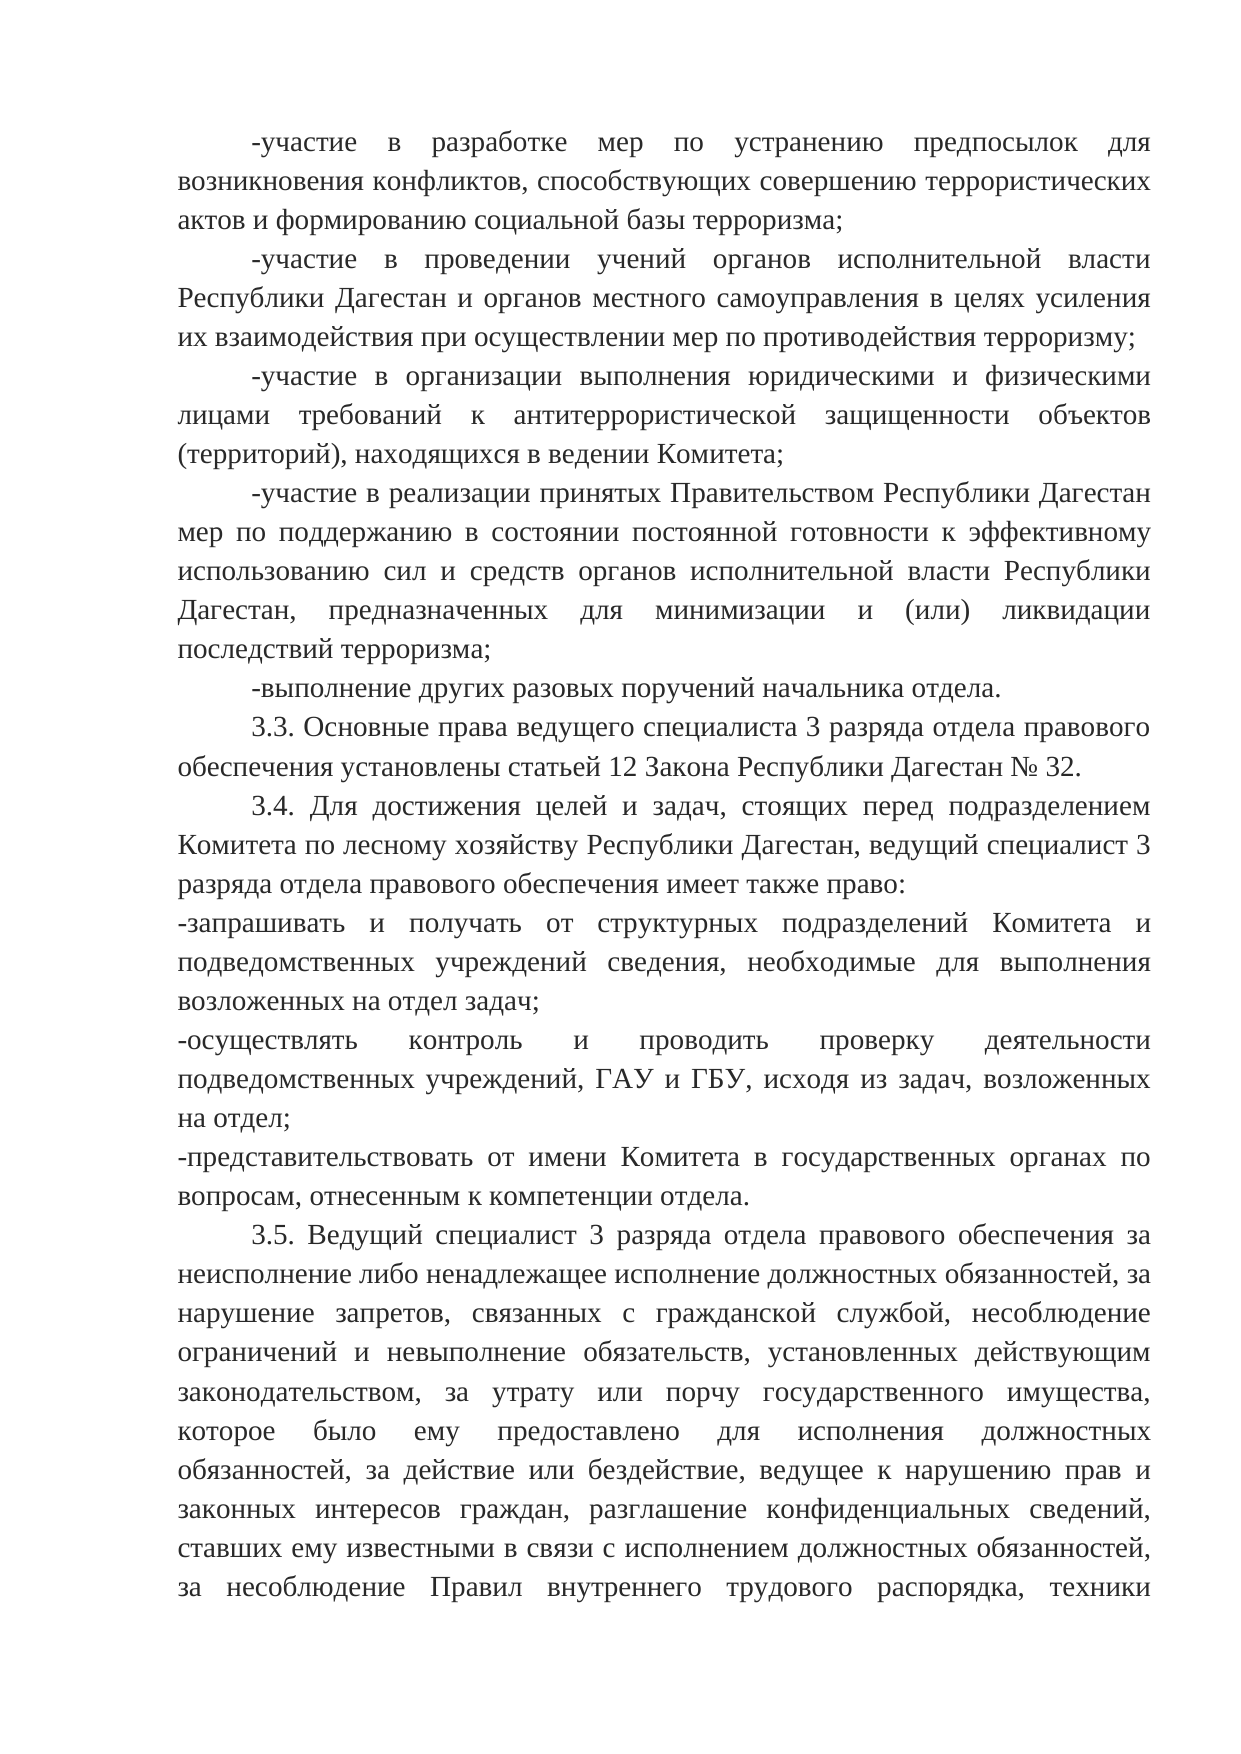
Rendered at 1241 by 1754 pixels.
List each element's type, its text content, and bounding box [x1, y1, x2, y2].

text -участие в разработке мер по устранению предпосылок для возникновения конфликтов, способствующих совершению террористических актов и формированию социальной базы терроризма; [177, 118, 1152, 235]
text -участие в реализации принятых Правительством Республики Дагестан мер по поддержанию в состоянии постоянной готовности к эффективному использованию сил и средств органов исполнительной власти Республики Дагестан, предназначенных для минимизации и (или) ликвидации последствий терроризма; [177, 470, 1152, 665]
text -представительствовать от имени Комитета в государственных органах по вопросам, отнесенным к компетенции отдела. [177, 1134, 1152, 1212]
text -запрашивать и получать от структурных подразделений Комитета и подведомственных учреждений сведения, необходимые для выполнения возложенных на отдел задач; [177, 899, 1152, 1017]
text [177, 1212, 1152, 1602]
text 3.3. Основные права ведущего специалиста 3 разряда отдела правового обеспечения установлены статьей 12 Закона Республики Дагестан № 32. [177, 704, 1152, 782]
text 3.4. Для достижения целей и задач, стоящих перед подразделением Комитета по лесному хозяйству Республики Дагестан, ведущий специалист 3 разряда отдела правового обеспечения имеет также право: [177, 782, 1152, 899]
text -осуществлять контроль и проводить проверку деятельности подведомственных учреждений, ГАУ и ГБУ, исходя из задач, возложенных на отдел; [177, 1017, 1152, 1134]
text -участие в проведении учений органов исполнительной власти Республики Дагестан и органов местного самоуправления в целях усиления их взаимодействия при осуществлении мер по противодействия терроризму; [177, 235, 1152, 352]
text -выполнение других разовых поручений начальника отдела. [177, 665, 1152, 704]
text -участие в организации выполнения юридическими и физическими лицами требований к антитеррористической защищенности объектов (территорий), находящихся в ведении Комитета; [177, 352, 1152, 470]
